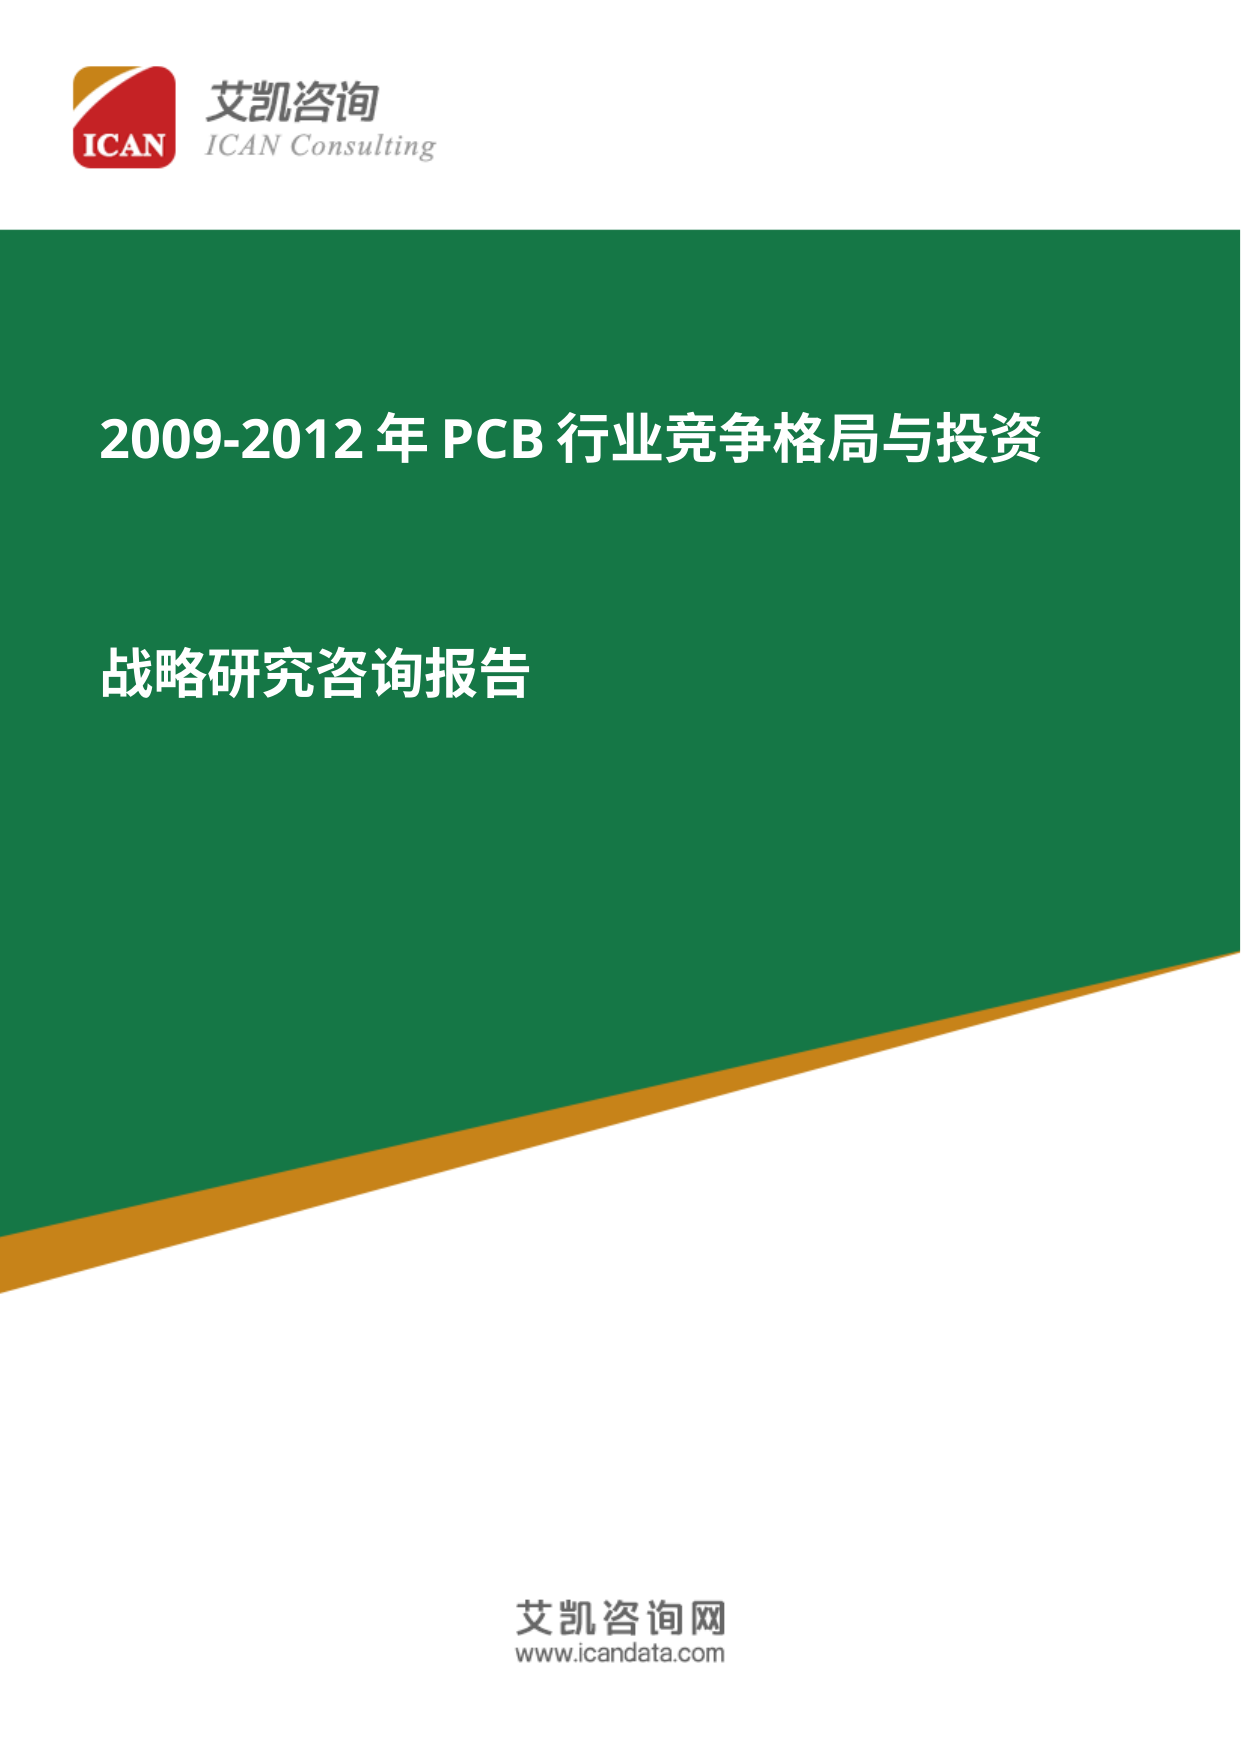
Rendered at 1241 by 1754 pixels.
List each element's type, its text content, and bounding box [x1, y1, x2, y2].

subtitle 2009-2012年PCB行业竞争格局与投资战略研究咨询报告 [99, 386, 1053, 718]
picture [0, 5, 1241, 1754]
